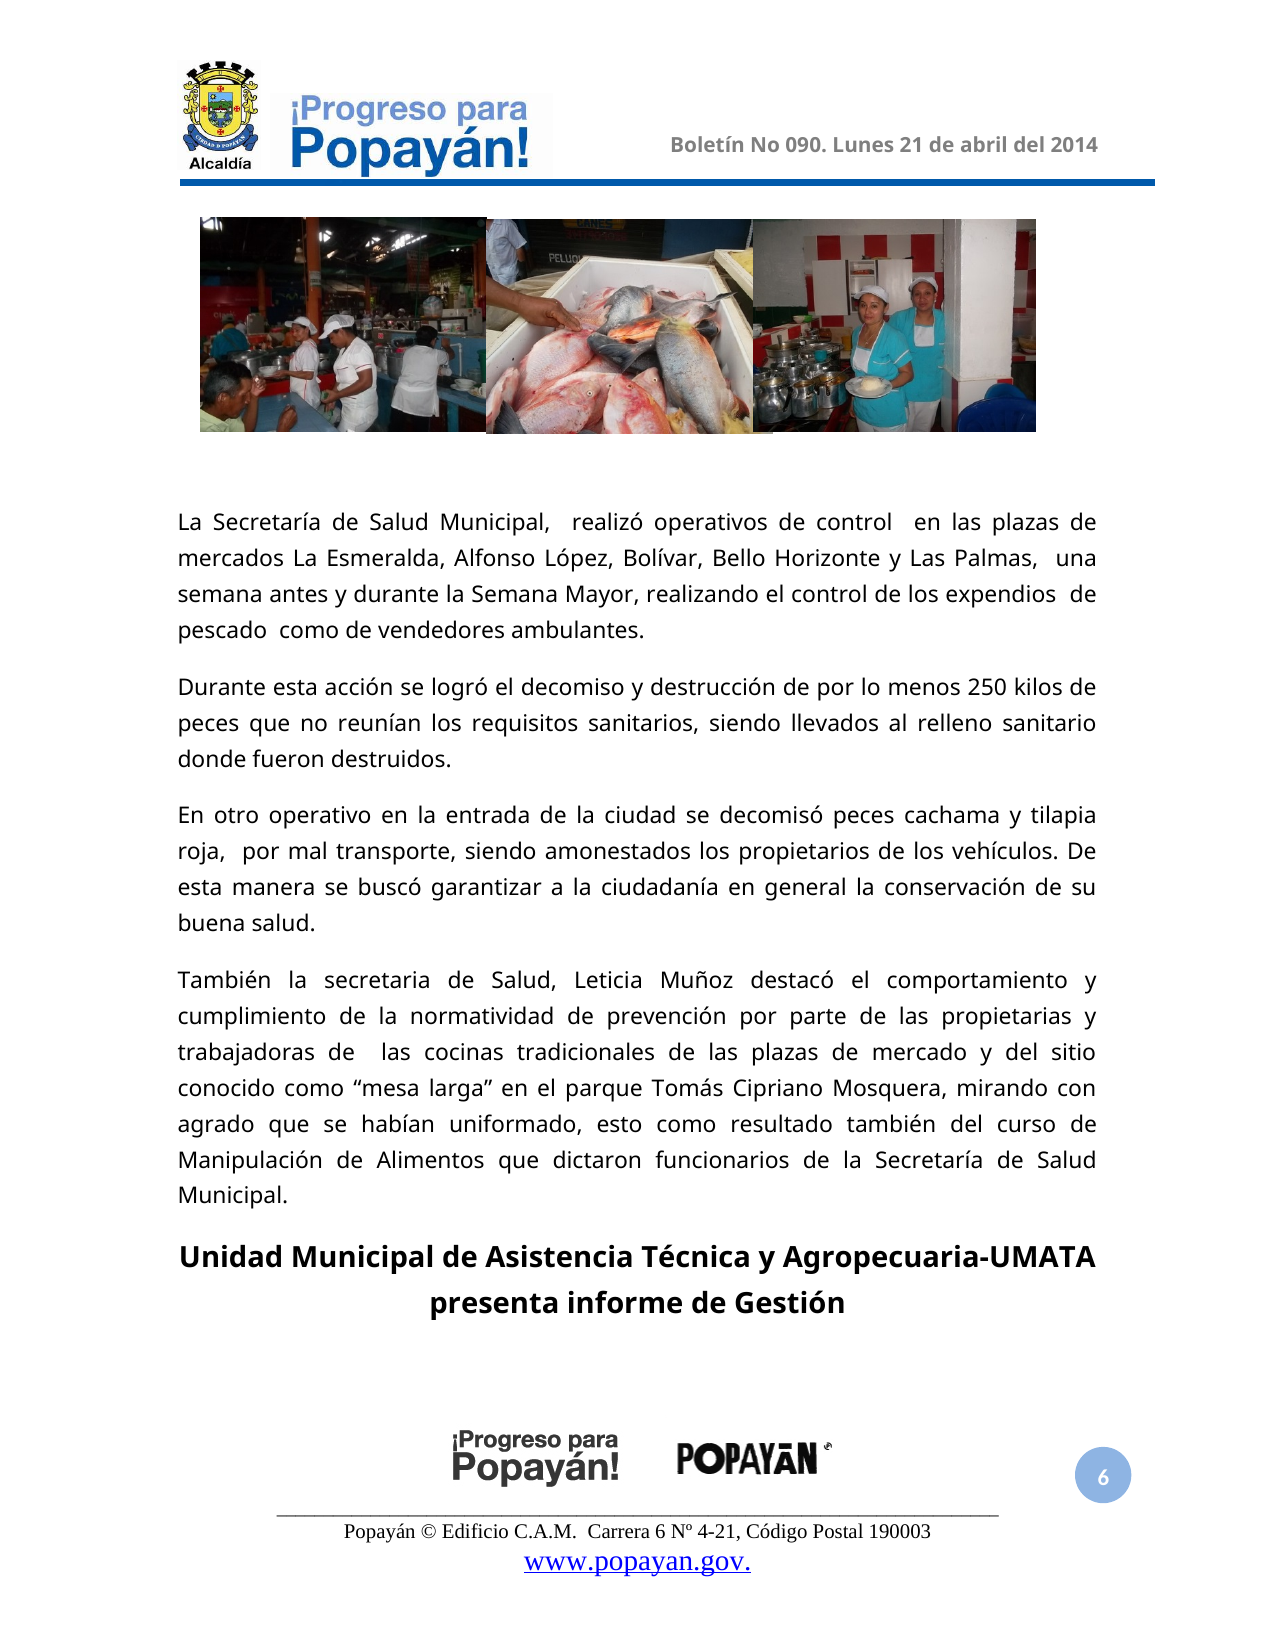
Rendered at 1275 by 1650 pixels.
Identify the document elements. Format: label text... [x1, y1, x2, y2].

picture [180, 179, 1155, 186]
picture [200, 217, 1036, 434]
text Unidad Municipal de Asistencia Técnica y Agropecuaria-UMATA presenta informe de Gestión [177, 1236, 1098, 1322]
text También la secretaria de Salud, Leticia Muñoz destacó el comportamiento y cumplimiento de la normatividad de prevención por parte de las propietarias y trabajadoras de las cocinas tradicionales de las plazas de mercado y del sitio conocido como “mesa larga” en el parque Tomás Cipriano Mosquera, mirando con agrado que se habían uniformado, esto como resultado también del curso de Manipulación de Alimentos que dictaron funcionarios de la Secretaría de Salud Municipal. [177, 964, 1098, 1211]
text En otro operativo en la entrada de la ciudad se decomisó peces cachama y tilapia roja, por mal transporte, siendo amonestados los propietarios de los vehículos. De esta manera se buscó garantizar a la ciudadanía en general la conservación de su buena salud. [177, 799, 1098, 938]
picture [440, 1407, 633, 1502]
picture [665, 1407, 845, 1503]
text La Secretaría de Salud Municipal, realizó operativos de control en las plazas de mercados La Esmeralda, Alfonso López, Bolívar, Bello Horizonte y Las Palmas, una semana antes y durante la Semana Mayor, realizando el control de los expendios de pescado como de vendedores ambulantes. [177, 506, 1098, 645]
picture [177, 60, 261, 170]
text Durante esta acción se logró el decomiso y destrucción de por lo menos 250 kilos de peces que no reunían los requisitos sanitarios, siendo llevados al relleno sanitario donde fueron destruidos. [177, 671, 1098, 774]
picture [270, 93, 553, 178]
